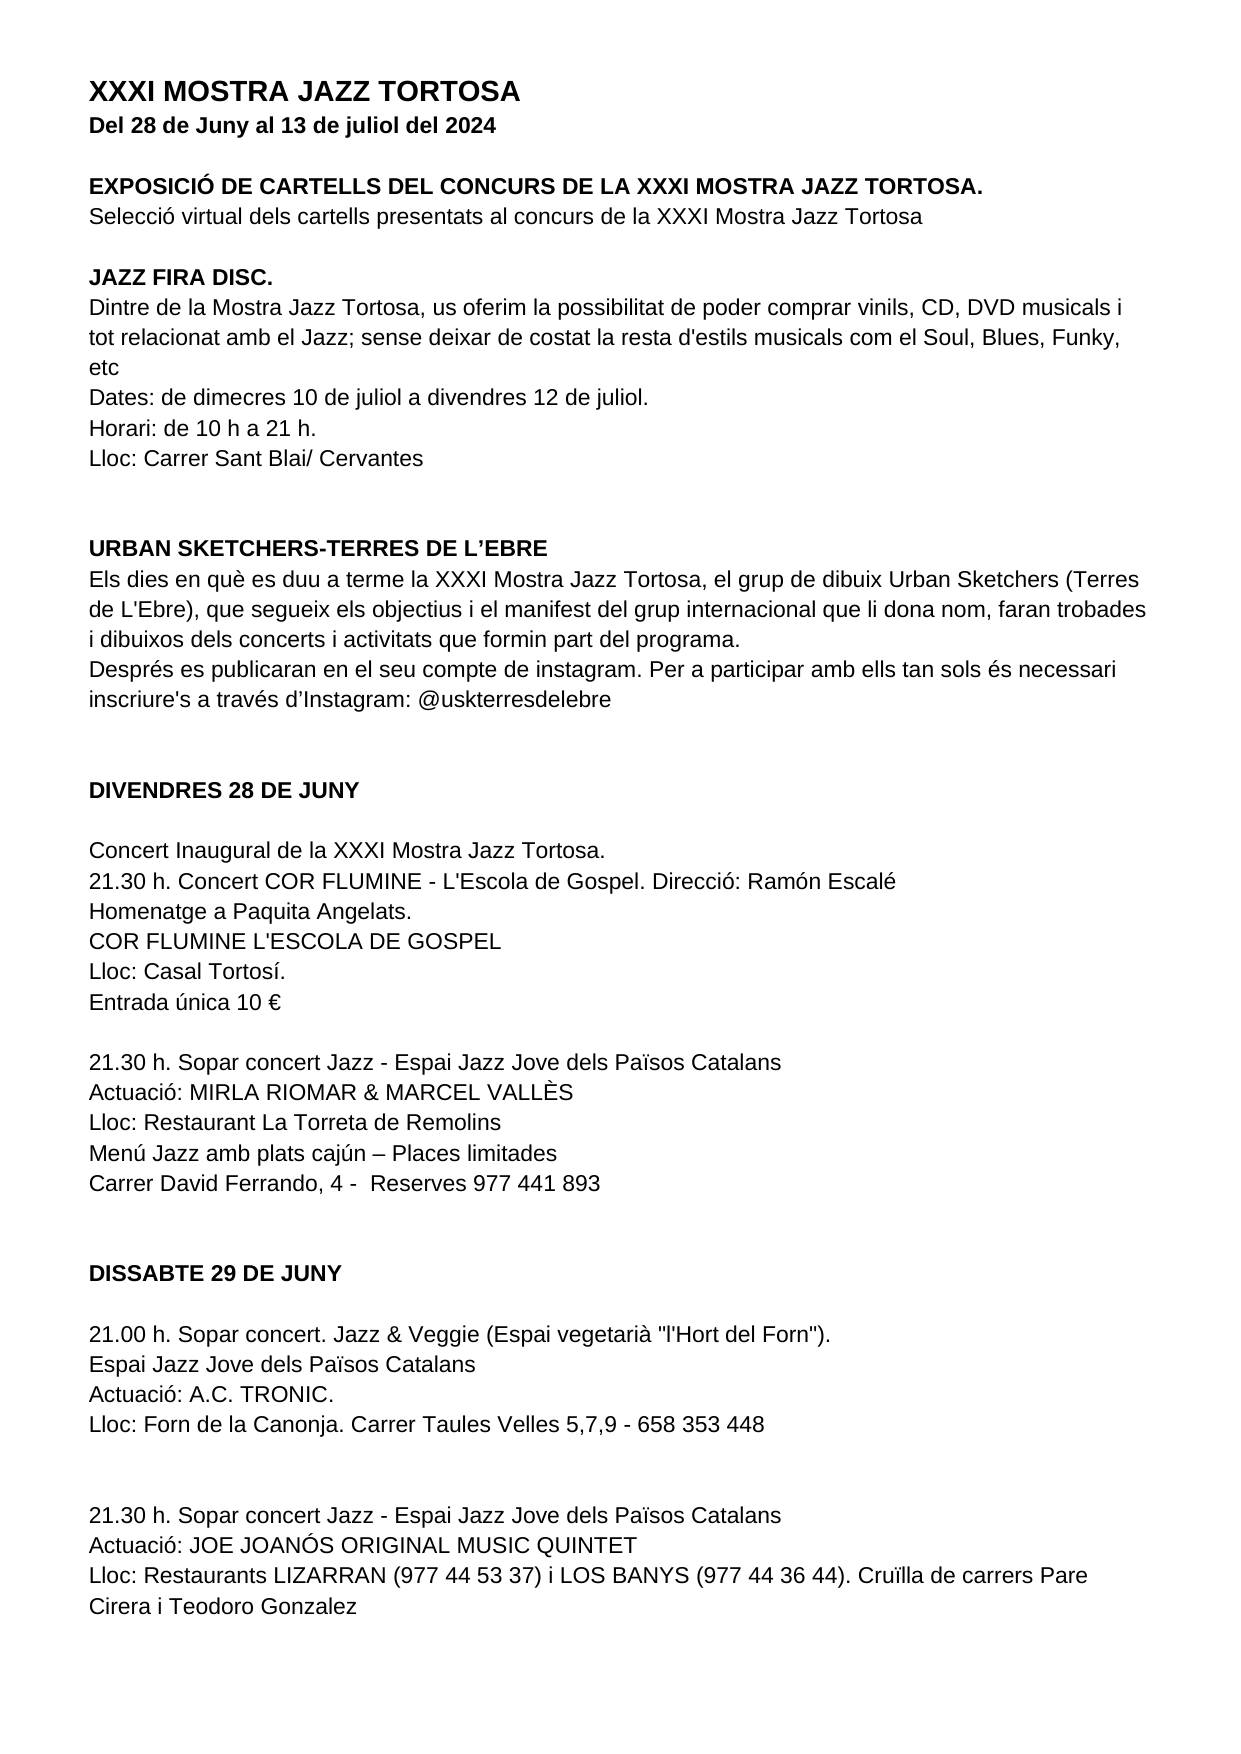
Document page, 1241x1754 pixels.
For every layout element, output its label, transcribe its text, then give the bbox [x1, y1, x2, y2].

text 21.30 h. Sopar concert Jazz - Espai Jazz Jove dels Països Catalans [88, 1502, 1152, 1528]
text 21.00 h. Sopar concert. Jazz & Veggie (Espai vegetarià "l'Hort del Forn"). [88, 1321, 1152, 1347]
text Lloc: Carrer Sant Blai/ Cervantes [88, 445, 1152, 471]
text 21.30 h. Sopar concert Jazz - Espai Jazz Jove dels Països Catalans [88, 1049, 1152, 1075]
text Del 28 de Juny al 13 de juliol del 2024 [88, 112, 1152, 139]
text Menú Jazz amb plats cajún – Places limitades [88, 1139, 1152, 1166]
text DISSABTE 29 DE JUNY [88, 1260, 1152, 1287]
text 21.30 h. Concert COR FLUMINE - L'Escola de Gospel. Direcció: Ramón Escalé [88, 868, 1152, 894]
text Lloc: Restaurants LIZARRAN (977 44 53 37) i LOS BANYS (977 44 36 44). Cruïlla de carrers Pare Cirera i Teodoro Gonzalez [88, 1562, 1152, 1619]
text Actuació: JOE JOANÓS ORIGINAL MUSIC QUINTET [88, 1532, 1152, 1558]
text Horari: de 10 h a 21 h. [88, 414, 1152, 441]
text Espai Jazz Jove dels Països Catalans [88, 1351, 1152, 1377]
text DIVENDRES 28 DE JUNY [88, 777, 1152, 803]
text Els dies en què es duu a terme la XXXI Mostra Jazz Tortosa, el grup de dibuix Urban Sketchers (Terres de L'Ebre), que segueix els objectius i el manifest del grup internacional que li dona nom, faran trobades i dibuixos dels concerts i activitats que formin part del programa. [88, 566, 1152, 652]
text Entrada única 10 € [88, 988, 1152, 1015]
text Lloc: Forn de la Canonja. Carrer Taules Velles 5,7,9 - 658 353 448 [88, 1411, 1152, 1438]
text Actuació: A.C. TRONIC. [88, 1381, 1152, 1407]
text COR FLUMINE L'ESCOLA DE GOSPEL [88, 928, 1152, 954]
text Després es publicaran en el seu compte de instagram. Per a participar amb ells tan sols és necessari inscriure's a través d’Instagram: @uskterresdelebre [88, 656, 1152, 713]
text JAZZ FIRA DISC. [88, 263, 1152, 290]
text Lloc: Casal Tortosí. [88, 958, 1152, 984]
text Homenatge a Paquita Angelats. [88, 898, 1152, 924]
text Lloc: Restaurant La Torreta de Remolins [88, 1109, 1152, 1136]
text Dintre de la Mostra Jazz Tortosa, us oferim la possibilitat de poder comprar vinils, CD, DVD musicals i tot relacionat amb el Jazz; sense deixar de costat la resta d'estils musicals com el Soul, Blues, Funky, etc [88, 294, 1152, 380]
text Carrer David Ferrando, 4 - Reserves 977 441 893 [88, 1170, 1152, 1196]
text URBAN SKETCHERS-TERRES DE L’EBRE [88, 535, 1152, 562]
text Actuació: MIRLA RIOMAR & MARCEL VALLÈS [88, 1079, 1152, 1105]
text Dates: de dimecres 10 de juliol a divendres 12 de juliol. [88, 384, 1152, 411]
text XXXI MOSTRA JAZZ TORTOSA [88, 74, 1152, 107]
text Concert Inaugural de la XXXI Mostra Jazz Tortosa. [88, 837, 1152, 864]
text EXPOSICIÓ DE CARTELLS DEL CONCURS DE LA XXXI MOSTRA JAZZ TORTOSA. [88, 173, 1152, 199]
text Selecció virtual dels cartells presentats al concurs de la XXXI Mostra Jazz Tortosa [88, 203, 1152, 229]
